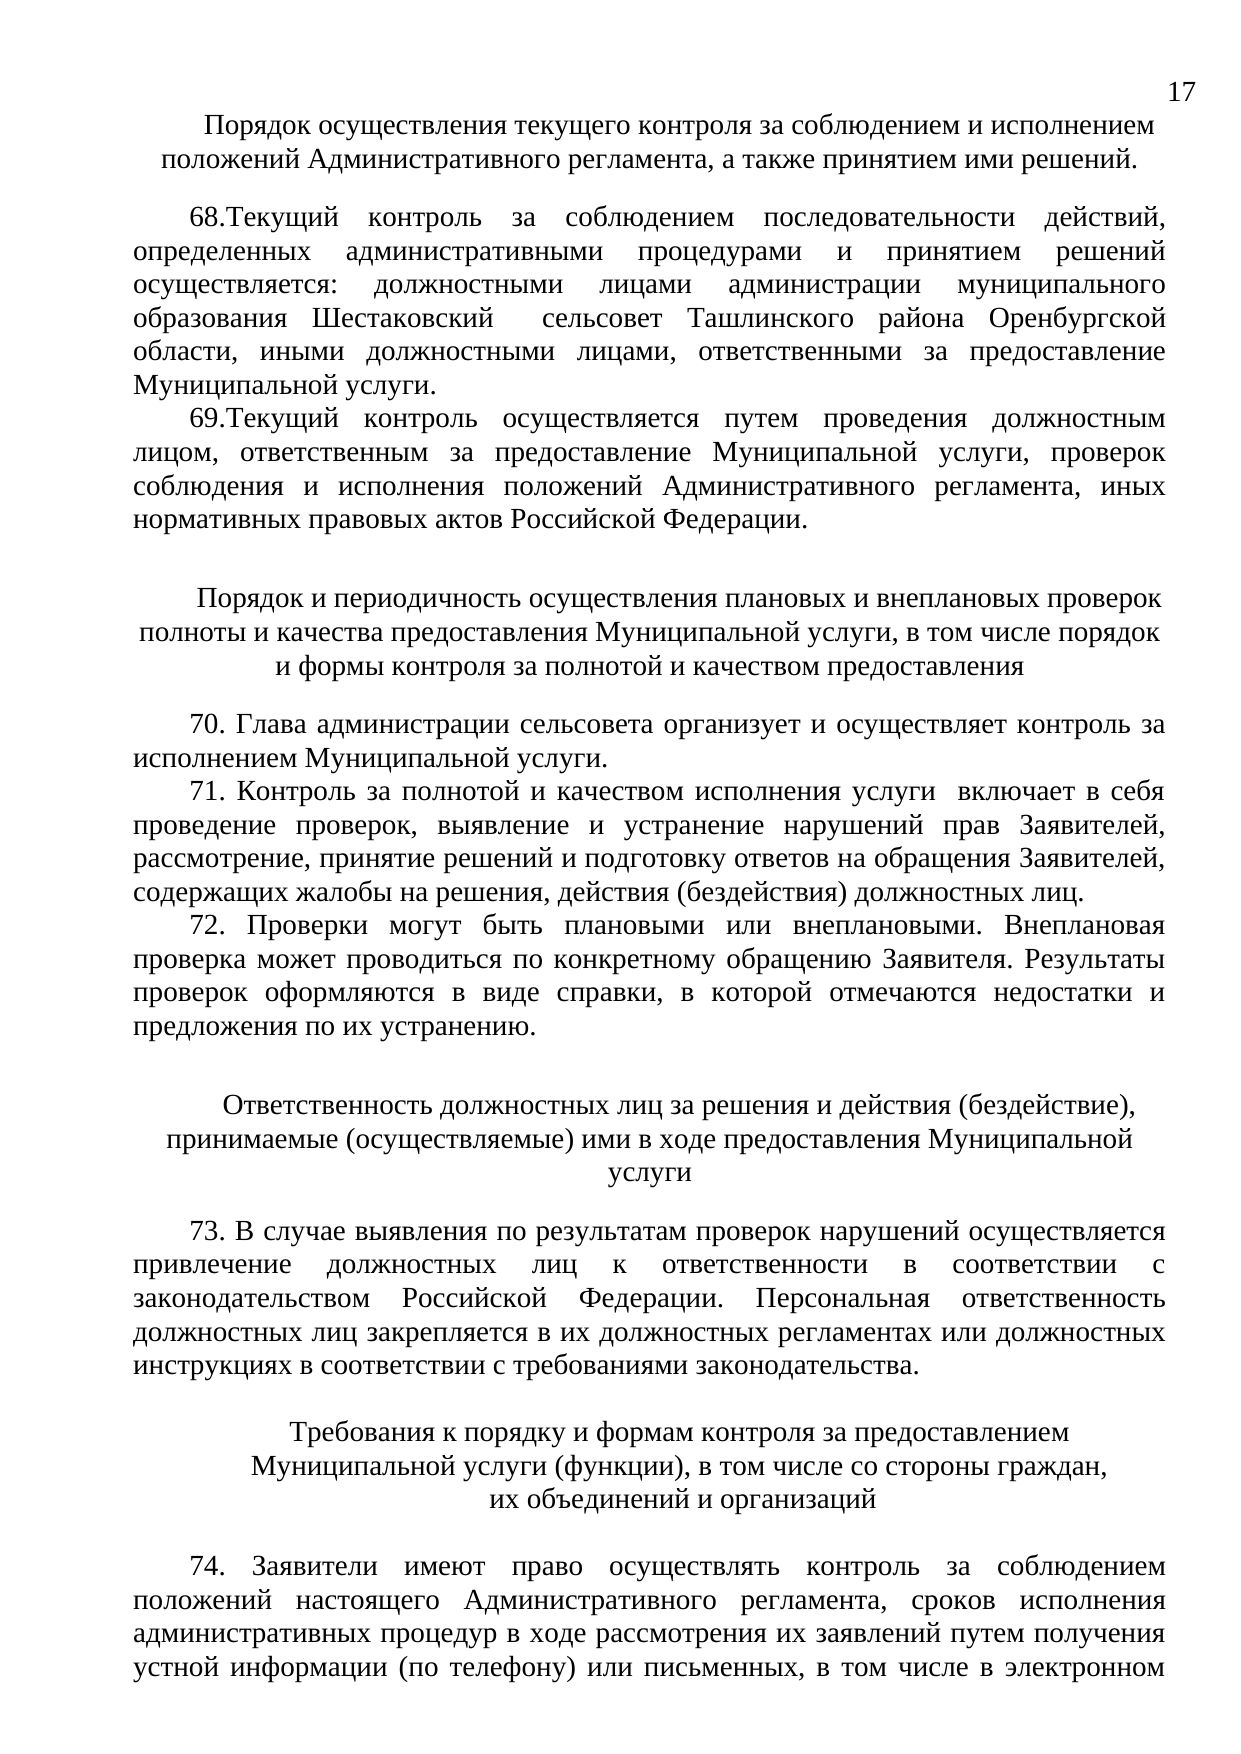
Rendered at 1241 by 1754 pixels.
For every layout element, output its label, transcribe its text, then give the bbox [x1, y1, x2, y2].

text 68.Текущий контроль за соблюдением последовательности действий, определенных административными процедурами и принятием решений осуществляется: должностными лицами администрации муниципального образования Шестаковский сельсовет Ташлинского района Оренбургской области, иными должностными лицами, ответственными за предоставление Муниципальной услуги. [133, 199, 1167, 401]
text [133, 1548, 1167, 1683]
text Муниципальной услуги (функции), в том числе со стороны граждан, [133, 1448, 1167, 1481]
text 73. В случае выявления по результатам проверок нарушений осуществляется привлечение должностных лиц к ответственности в соответствии с законодательством Российской Федерации. Персональная ответственность должностных лиц закрепляется в их должностных регламентах или должностных инструкциях в соответствии с требованиями законодательства. [133, 1213, 1167, 1381]
text их объединений и организаций [133, 1481, 1167, 1515]
text Порядок осуществления текущего контроля за соблюдением и исполнением положений Административного регламента, а также принятием ими решений. [133, 107, 1167, 174]
text 70. Глава администрации сельсовета организует и осуществляет контроль за исполнением Муниципальной услуги. [133, 706, 1167, 773]
text 69.Текущий контроль осуществляется путем проведения должностным лицом, ответственным за предоставление Муниципальной услуги, проверок соблюдения и исполнения положений Административного регламента, иных нормативных правовых актов Российской Федерации. [133, 401, 1167, 535]
text Ответственность должностных лиц за решения и действия (бездействие), принимаемые (осуществляемые) ими в ходе предоставления Муниципальной услуги [133, 1087, 1167, 1188]
text 71. Контроль за полнотой и качеством исполнения услуги включает в себя проведение проверок, выявление и устранение нарушений прав Заявителей, рассмотрение, принятие решений и подготовку ответов на обращения Заявителей, содержащих жалобы на решения, действия (бездействия) должностных лиц. [133, 773, 1167, 907]
text Требования к порядку и формам контроля за предоставлением [133, 1414, 1167, 1448]
text Порядок и периодичность осуществления плановых и внеплановых проверок полноты и качества предоставления Муниципальной услуги, в том числе порядок и формы контроля за полнотой и качеством предоставления [133, 581, 1167, 681]
text 72. Проверки могут быть плановыми или внеплановыми. Внеплановая проверка может проводиться по конкретному обращению Заявителя. Результаты проверок оформляются в виде справки, в которой отмечаются недостатки и предложения по их устранению. [133, 907, 1167, 1042]
